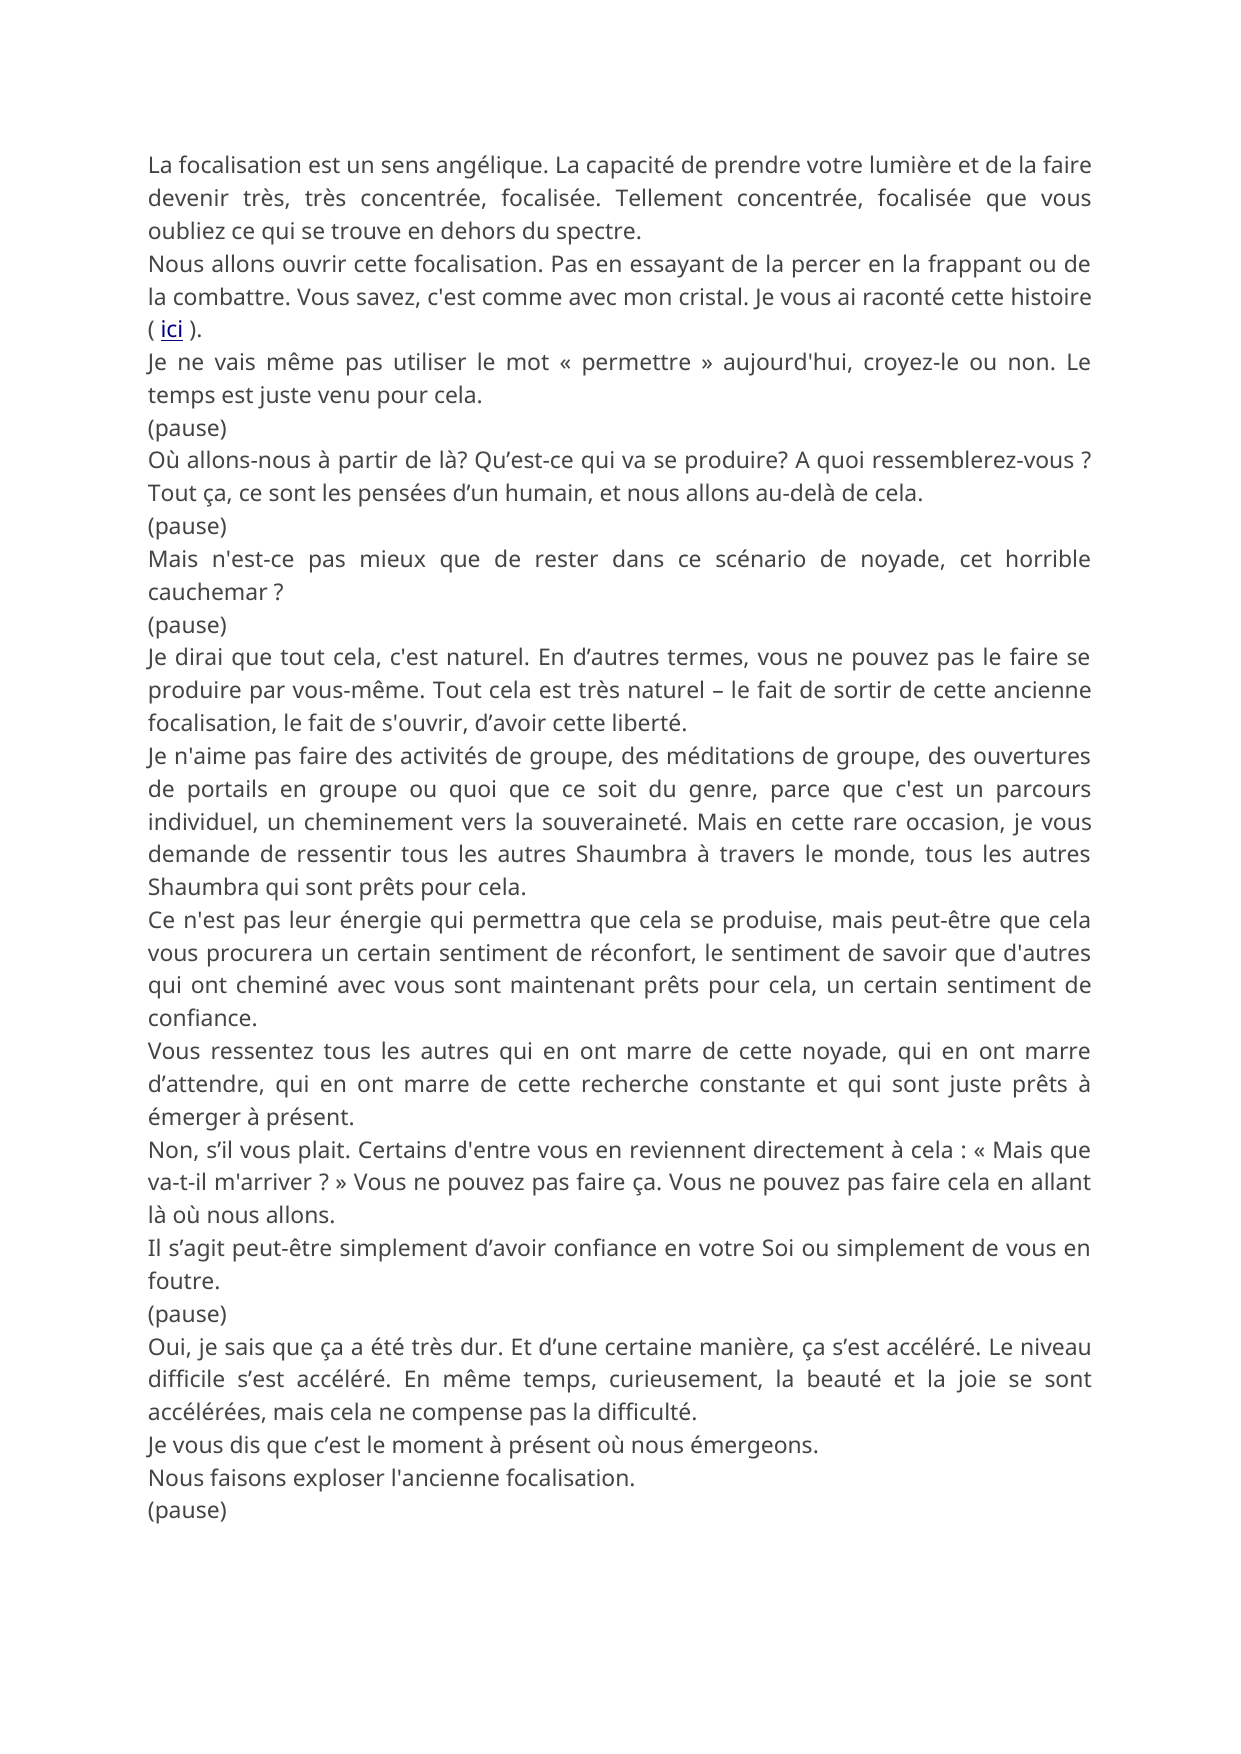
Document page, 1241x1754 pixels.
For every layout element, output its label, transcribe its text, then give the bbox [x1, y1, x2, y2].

text (pause) [148, 1296, 1093, 1329]
text Je ne vais même pas utiliser le mot « permettre » aujourd'hui, croyez-le ou non. Le temps est juste venu pour cela. [148, 344, 1093, 410]
text Vous ressentez tous les autres qui en ont marre de cette noyade, qui en ont marre d’attendre, qui en ont marre de cette recherche constante et qui sont juste prêts à émerger à présent. [148, 1033, 1093, 1132]
text Je dirai que tout cela, c'est naturel. En d’autres termes, vous ne pouvez pas le faire se produire par vous-même. Tout cela est très naturel – le fait de sortir de cette ancienne focalisation, le fait de s'ouvrir, d’avoir cette liberté. [148, 640, 1093, 738]
text Où allons-nous à partir de là? Qu’est-ce qui va se produire? A quoi ressemblerez-vous ? Tout ça, ce sont les pensées d’un humain, et nous allons au-delà de cela. [148, 443, 1093, 508]
text Mais n'est-ce pas mieux que de rester dans ce scénario de noyade, cet horrible cauchemar ? [148, 541, 1093, 607]
text La focalisation est un sens angélique. La capacité de prendre votre lumière et de la faire devenir très, très concentrée, focalisée. Tellement concentrée, focalisée que vous oubliez ce qui se trouve en dehors du spectre. [148, 148, 1093, 246]
text (pause) [148, 410, 1093, 443]
text Je n'aime pas faire des activités de groupe, des méditations de groupe, des ouvertures de portails en groupe ou quoi que ce soit du genre, parce que c'est un parcours individuel, un cheminement vers la souveraineté. Mais en cette rare occasion, je vous demande de ressentir tous les autres Shaumbra à travers le monde, tous les autres Shaumbra qui sont prêts pour cela. [148, 738, 1093, 902]
text Nous allons ouvrir cette focalisation. Pas en essayant de la percer en la frappant ou de la combattre. Vous savez, c'est comme avec mon cristal. Je vous ai raconté cette histoire ( ici ). [148, 246, 1093, 344]
text (pause) [148, 1493, 1093, 1526]
text Il s’agit peut-être simplement d’avoir confiance en votre Soi ou simplement de vous en foutre. [148, 1230, 1093, 1296]
text Ce n'est pas leur énergie qui permettra que cela se produise, mais peut-être que cela vous procurera un certain sentiment de réconfort, le sentiment de savoir que d'autres qui ont cheminé avec vous sont maintenant prêts pour cela, un certain sentiment de confiance. [148, 902, 1093, 1033]
text Oui, je sais que ça a été très dur. Et d’une certaine manière, ça s’est accéléré. Le niveau difficile s’est accéléré. En même temps, curieusement, la beauté et la joie se sont accélérées, mais cela ne compense pas la difficulté. [148, 1329, 1093, 1427]
text Non, s’il vous plait. Certains d'entre vous en reviennent directement à cela : « Mais que va-t-il m'arriver ? » Vous ne pouvez pas faire ça. Vous ne pouvez pas faire cela en allant là où nous allons. [148, 1132, 1093, 1230]
text (pause) [148, 508, 1093, 541]
text Je vous dis que c’est le moment à présent où nous émergeons. [148, 1427, 1093, 1460]
text Nous faisons exploser l'ancienne focalisation. [148, 1460, 1093, 1493]
text (pause) [148, 607, 1093, 640]
